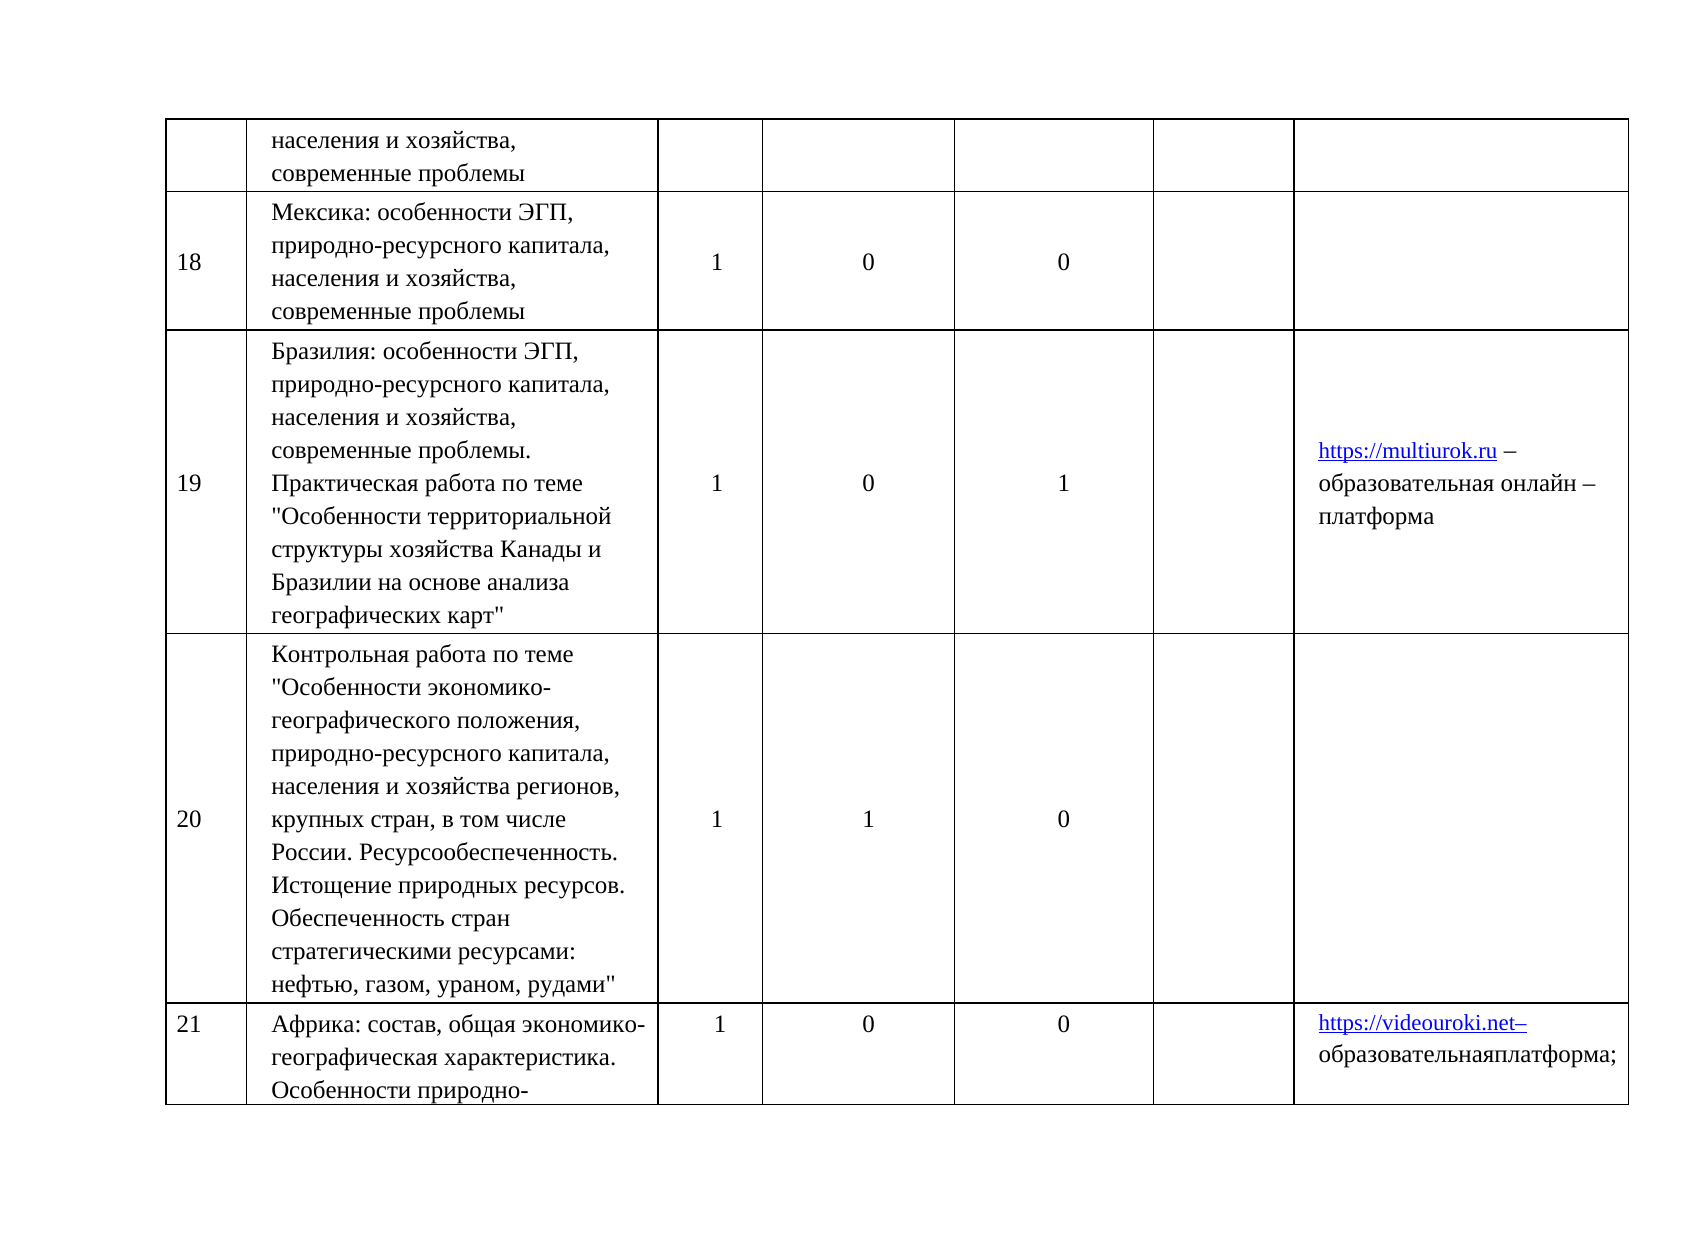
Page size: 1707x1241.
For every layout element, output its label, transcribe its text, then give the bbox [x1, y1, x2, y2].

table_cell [247, 120, 657, 191]
table_cell 1 [955, 331, 1153, 632]
table_cell 0 [955, 634, 1153, 1002]
table_cell 0 [763, 1004, 954, 1104]
table_cell [1154, 120, 1293, 191]
table_cell [1154, 634, 1293, 1002]
table_cell 1 [659, 192, 762, 329]
table_cell Мексика: особенности ЭГП, природно-ресурсного капитала, населения и хозяйства, современные проблемы [247, 192, 657, 329]
table_cell [1154, 192, 1293, 329]
table_cell 0 [955, 192, 1153, 329]
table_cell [247, 1004, 657, 1104]
table_cell 19 [167, 331, 246, 632]
table_cell Контрольная работа по теме "Особенности экономико-географического положения, природно-ресурсного капитала, населения и хозяйства регионов, крупных стран, в том числе России. Ресурсообеспеченность. Истощение природных ресурсов. Обеспеченность стран стратегическими ресурсами: нефтью, газом, ураном, рудами" [247, 634, 657, 1002]
table_cell 1 [659, 1004, 762, 1104]
table_cell 0 [763, 192, 954, 329]
table_cell 0 [763, 120, 954, 191]
table_cell [1154, 1004, 1293, 1104]
table_cell Бразилия: особенности ЭГП, природно-ресурсного капитала, населения и хозяйства, современные проблемы. Практическая работа по теме "Особенности территориальной структуры хозяйства Канады и Бразилии на основе анализа географических карт" [247, 331, 657, 632]
table_cell 20 [167, 634, 246, 1002]
table_cell https://multiurok.ru – образовательная онлайн – платформа [1295, 331, 1628, 632]
table_cell [1154, 331, 1293, 632]
table_cell [1295, 634, 1628, 1002]
table_cell [1295, 192, 1628, 329]
table_cell 0 [763, 331, 954, 632]
table_cell 17 [167, 120, 246, 191]
table_cell 21 [167, 1004, 246, 1104]
table_cell 1 [659, 120, 762, 191]
table_cell 0 [955, 120, 1153, 191]
table_cell 1 [659, 331, 762, 632]
table_cell [1295, 120, 1628, 191]
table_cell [1295, 1004, 1628, 1104]
table_cell 0 [955, 1004, 1153, 1104]
table_cell 1 [659, 634, 762, 1002]
table_cell 18 [167, 192, 246, 329]
table_cell 1 [763, 634, 954, 1002]
